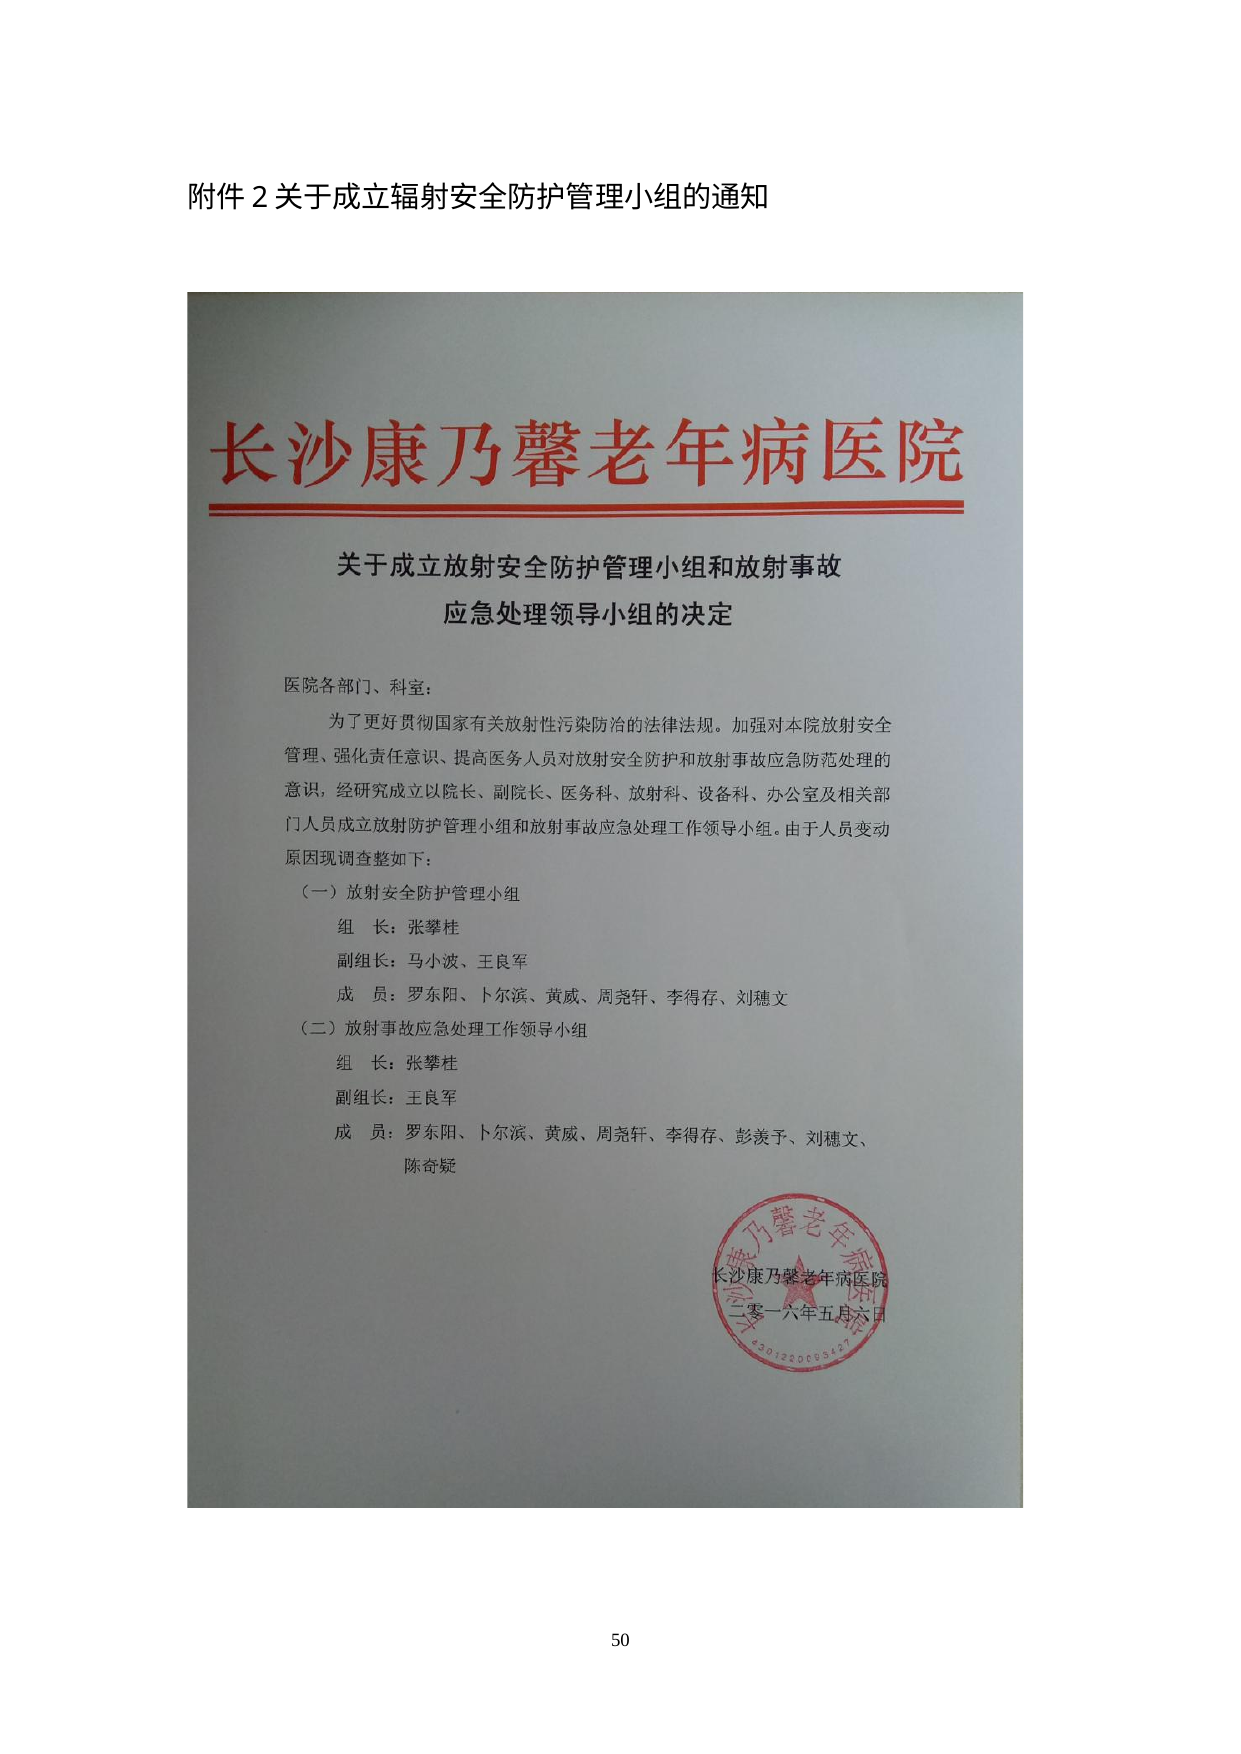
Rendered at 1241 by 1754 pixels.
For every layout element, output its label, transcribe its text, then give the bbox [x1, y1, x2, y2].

text 附件2关于成立辐射安全防护管理小组的通知 [187, 162, 1053, 227]
picture [187, 292, 1024, 1508]
